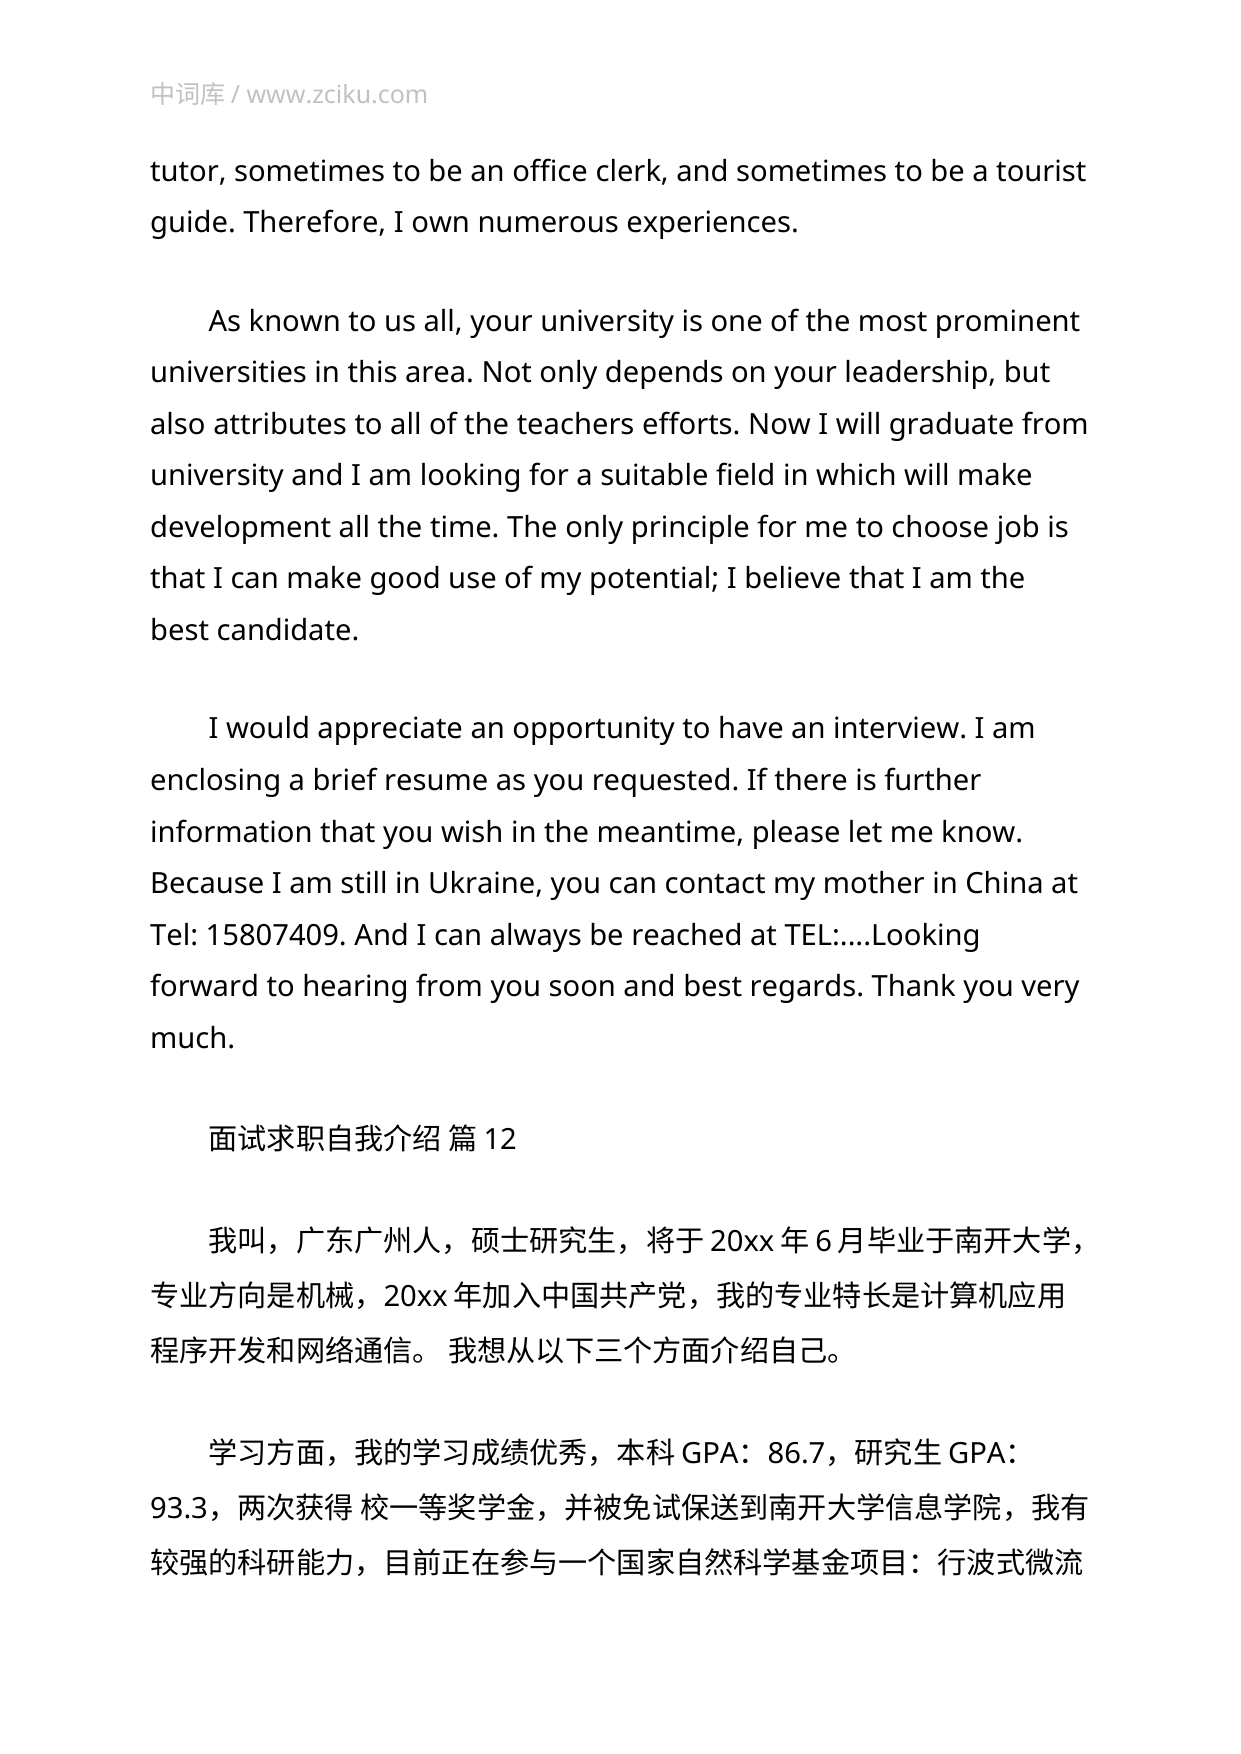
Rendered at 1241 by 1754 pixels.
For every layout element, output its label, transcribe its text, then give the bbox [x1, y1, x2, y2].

text 我叫，广东广州人，硕士研究生，将于20xx年6月毕业于南开大学，专业方向是机械，20xx年加入中国共产党，我的专业特长是计算机应用程序开发和网络通信。 我想从以下三个方面介绍自己。 [150, 1218, 1090, 1370]
text I would appreciate an opportunity to have an interview. I am enclosing a brief resume as you requested. If there is further information that you wish in the meantime, please let me know. Because I am still in Ukraine, you can contact my mother in China at Tel: 15807409. And I can always be reached at TEL:....Looking forward to hearing from you soon and best regards. Thank you very much. [150, 708, 1090, 1057]
text 面试求职自我介绍 篇12 [150, 1116, 1090, 1158]
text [150, 150, 1090, 241]
text As known to us all, your university is one of the most prominent universities in this area. Not only depends on your leadership, but also attributes to all of the teachers efforts. Now I will graduate from university and I am looking for a suitable field in which will make development all the time. The only principle for me to choose job is that I can make good use of my potential; I believe that I am the best candidate. [150, 300, 1090, 649]
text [150, 1429, 1090, 1582]
